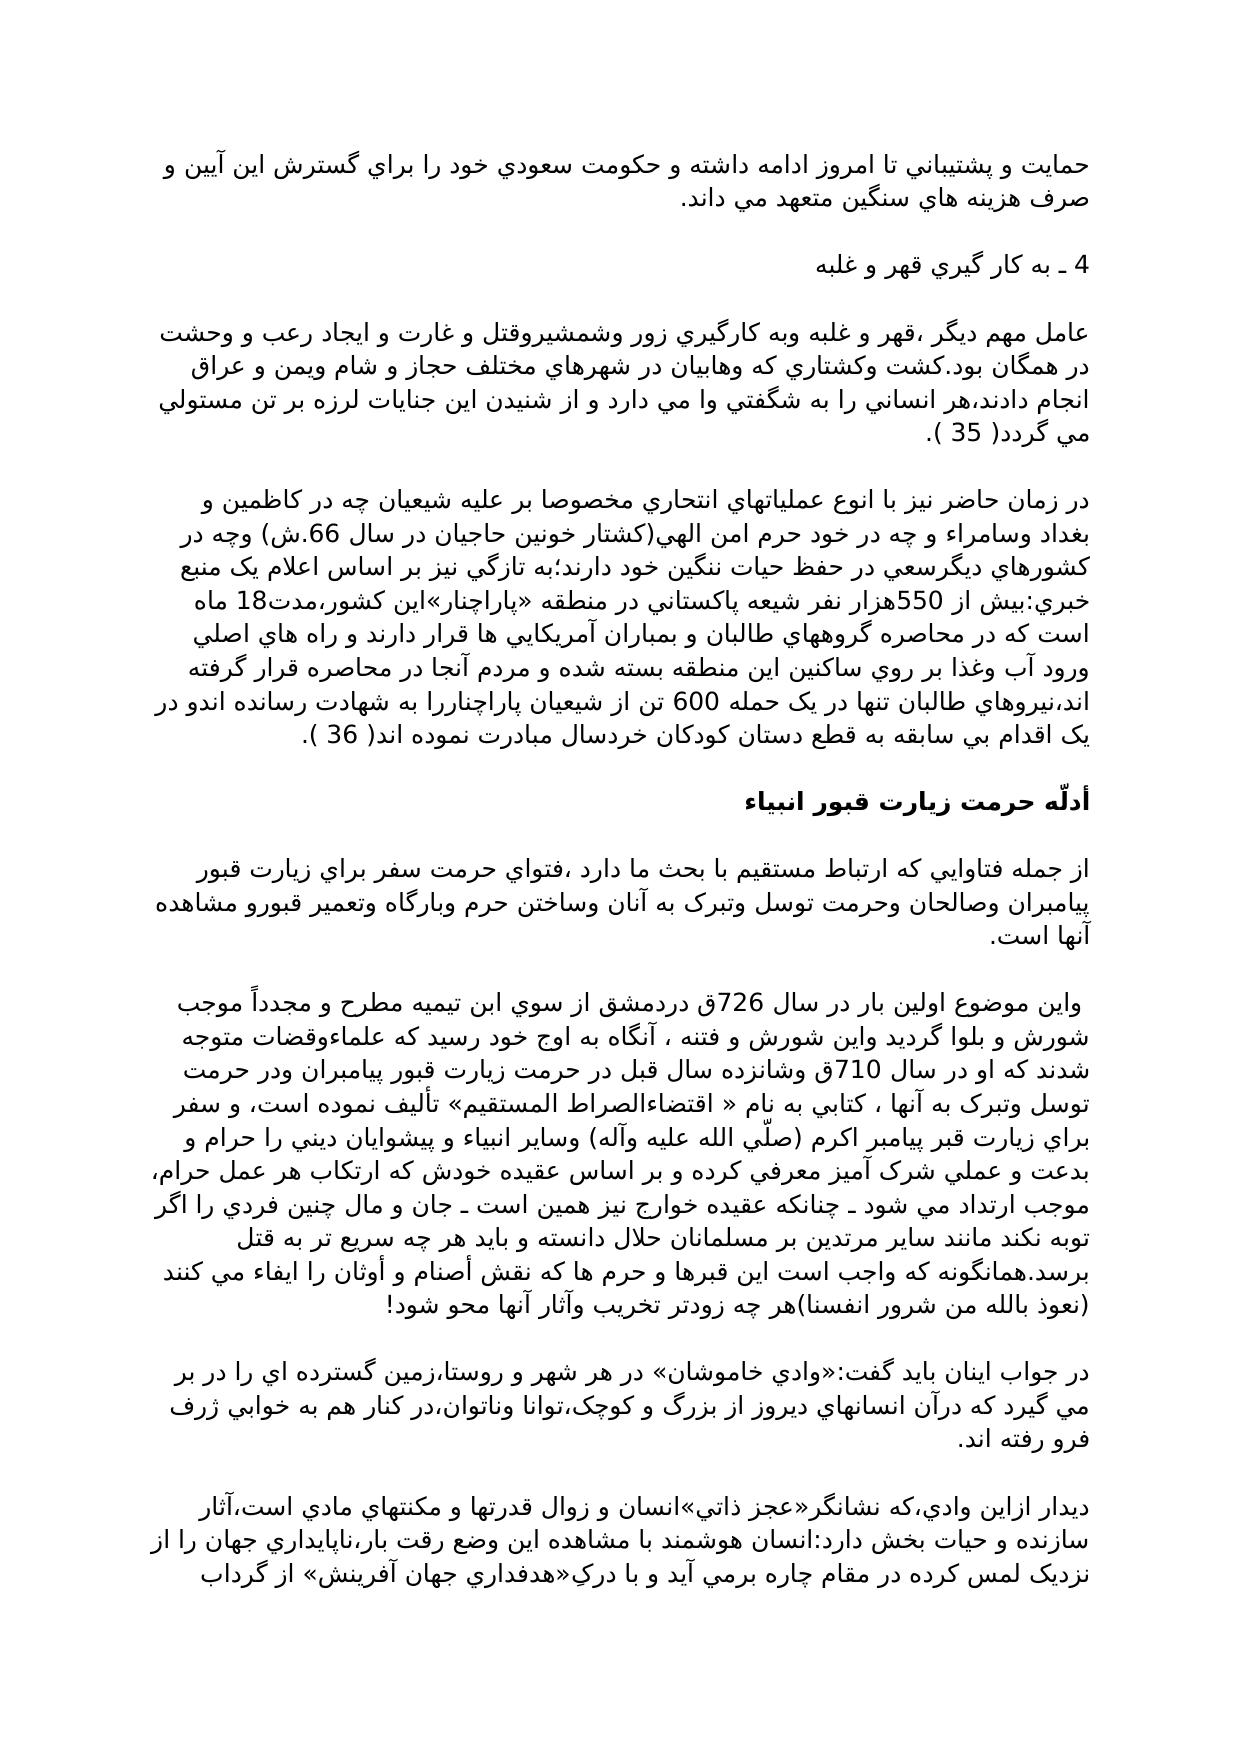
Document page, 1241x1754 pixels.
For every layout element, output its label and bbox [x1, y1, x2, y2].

text [150, 150, 1090, 1588]
